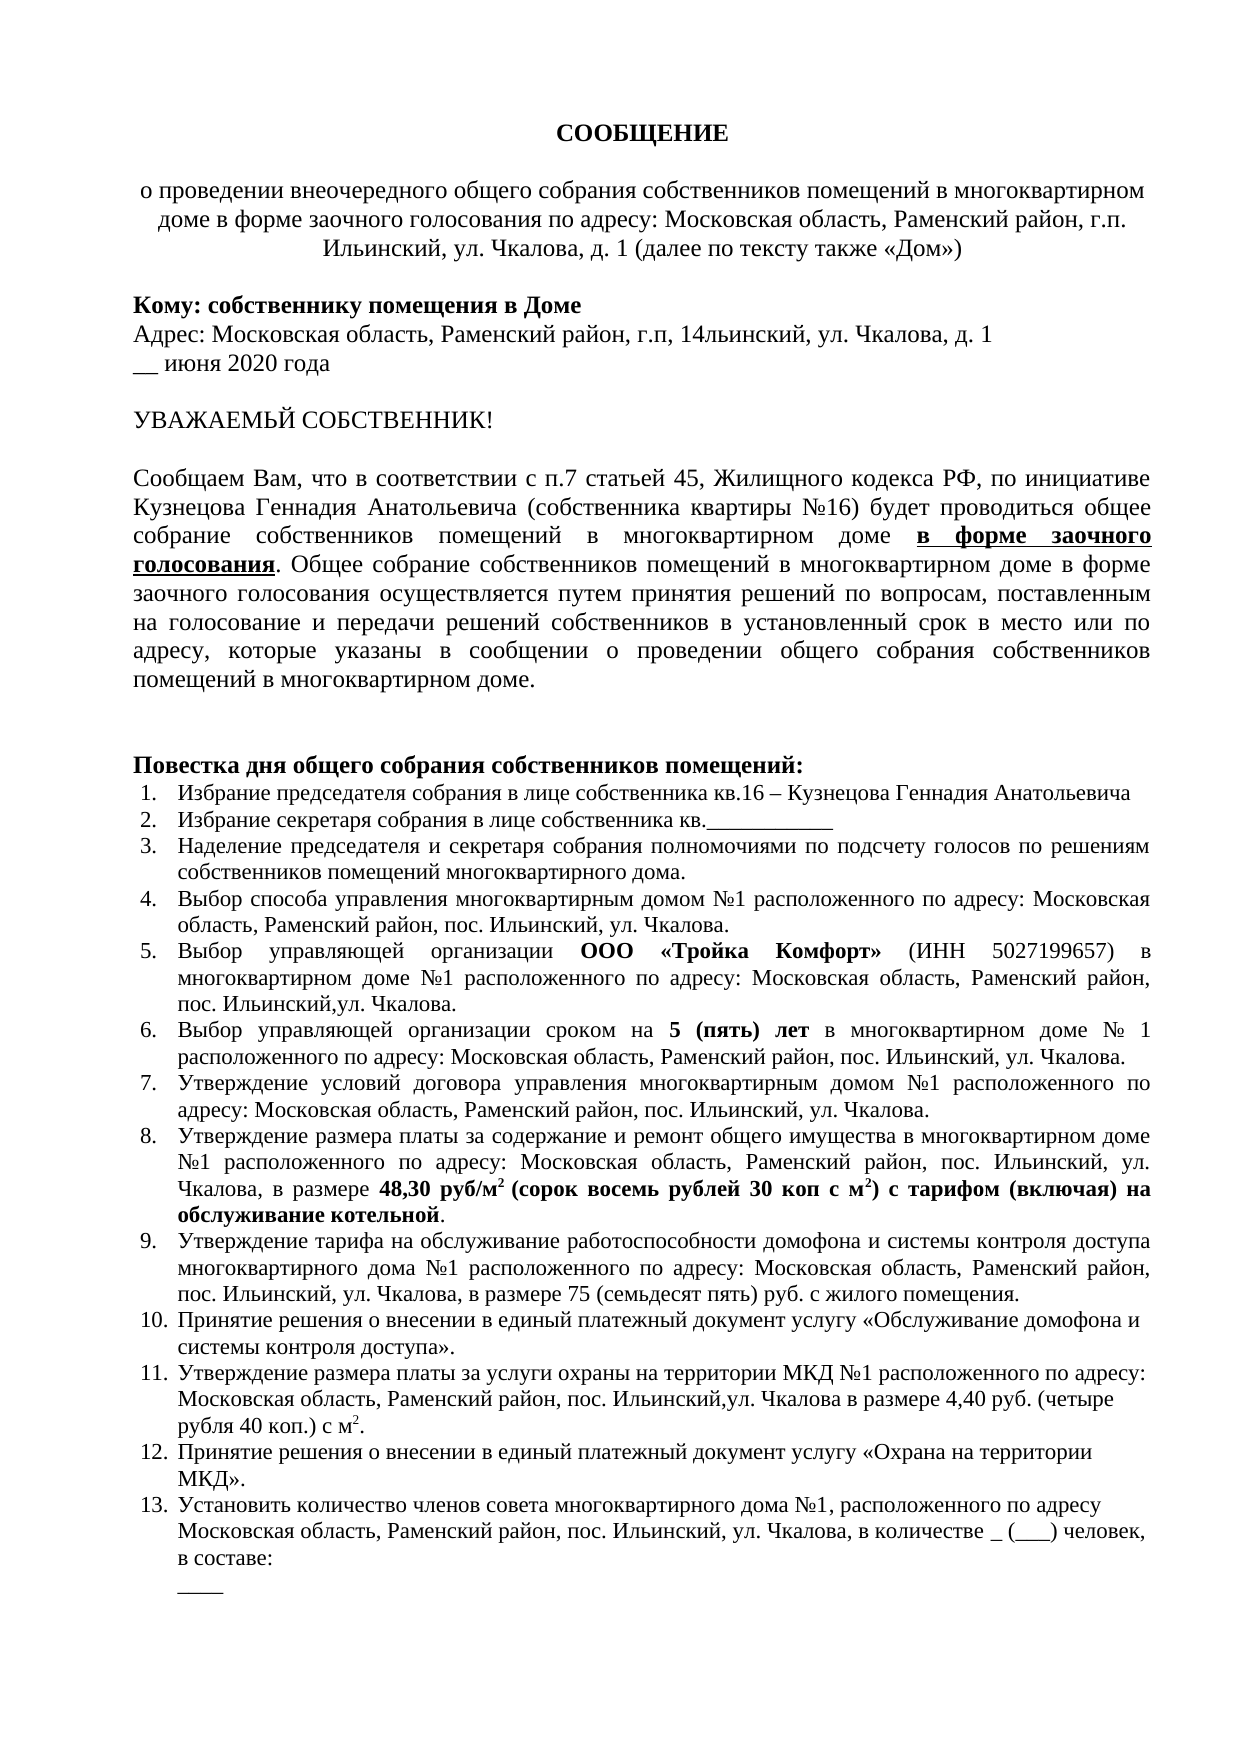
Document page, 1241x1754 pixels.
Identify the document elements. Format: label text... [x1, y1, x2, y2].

text Адрес: Московская область, Раменский район, г.п, 14льинский, ул. Чкалова, д. 1 [133, 319, 1152, 348]
text Повестка дня общего собрания собственников помещений: [133, 751, 1152, 779]
list Утверждение условий договора управления многоквартирным домом №1 расположенного по адресу: Московская область, Раменский район, пос. Ильинский, ул. Чкалова. [140, 1069, 1152, 1122]
list ____ [177, 1570, 1152, 1596]
list Наделение председателя и секретаря собрания полномочиями по подсчету голосов по решениям собственников помещений многоквартирного дома. [140, 832, 1152, 885]
list Утверждение размера платы за услуги охраны на территории МКД №1 расположенного по адресу: Московская область, Раменский район, пос. Ильинский,ул. Чкалова в размере 4,40 руб. (четыре рубля 40 коп.) с м2. [140, 1359, 1152, 1438]
list Избрание секретаря собрания в лице собственника кв.___________ [140, 806, 1152, 832]
text УВАЖАЕМЬЙ СОБСТВЕННИК! [133, 406, 1152, 434]
list Выбор управляющей организации ООО «Тройка Комфорт» (ИНН 5027199657) в многоквартирном доме №1 расположенного по адресу: Московская область, Раменский район, пос. Ильинский,ул. Чкалова. [140, 937, 1152, 1017]
text Сообщаем Вам, что в соответствии с п.7 статьей 45, Жилищного кодекса РФ, по инициативе Кузнецова Геннадия Анатольевича (собственника квартиры №16) будет проводиться общее собрание собственников помещений в многоквартирном доме в форме заочного голосования. Общее собрание собственников помещений в многоквартирном доме в форме заочного голосования осуществляется путем принятия решений по вопросам, поставленным на голосование и передачи решений собственников в установленный срок в место или по адресу, которые указаны в сообщении о проведении общего собрания собственников помещений в многоквартирном доме. [133, 463, 1152, 693]
list Выбор способа управления многоквартирным домом №1 расположенного по адресу: Московская область, Раменский район, пос. Ильинский, ул. Чкалова. [140, 885, 1152, 937]
list Принятие решения о внесении в единый платежный документ услугу «Обслуживание домофона и системы контроля доступа». [140, 1306, 1152, 1359]
text Кому: собственнику помещения в Доме [133, 291, 1152, 319]
text СООБЩЕНИЕ [133, 118, 1152, 147]
list Утверждение тарифа на обслуживание работоспособности домофона и системы контроля доступа многоквартирного дома №1 расположенного по адресу: Московская область, Раменский район, пос. Ильинский, ул. Чкалова, в размере 75 (семьдесят пять) руб. с жилого помещения. [140, 1227, 1152, 1306]
list Выбор управляющей организации сроком на 5 (пять) лет в многоквартирном доме № 1 расположенного по адресу: Московская область, Раменский район, пос. Ильинский, ул. Чкалова. [140, 1017, 1152, 1069]
list Утверждение размера платы за содержание и ремонт общего имущества в многоквартирном доме №1 расположенного по адресу: Московская область, Раменский район, пос. Ильинский, ул. Чкалова, в размере 48,30 руб/м2 (сорок восемь рублей 30 коп с м2) с тарифом (включая) на обслуживание котельной. [140, 1122, 1152, 1227]
list Установить количество членов совета многоквартирного дома №1, расположенного по адресу Московская область, Раменский район, пос. Ильинский, ул. Чкалова, в количестве _ (___) человек, в составе: [140, 1491, 1152, 1570]
text __ июня 2020 года [133, 348, 1152, 377]
list Избрание председателя собрания в лице собственника кв.16 – Кузнецова Геннадия Анатольевича [140, 779, 1152, 806]
list Принятие решения о внесении в единый платежный документ услугу «Охрана на территории МКД». [140, 1438, 1152, 1491]
text о проведении внеочередного общего собрания собственников помещений в многоквартирном доме в форме заочного голосования по адресу: Московская область, Раменский район, г.п. Ильинский, ул. Чкалова, д. 1 (далее по тексту также «Дом») [133, 176, 1152, 262]
